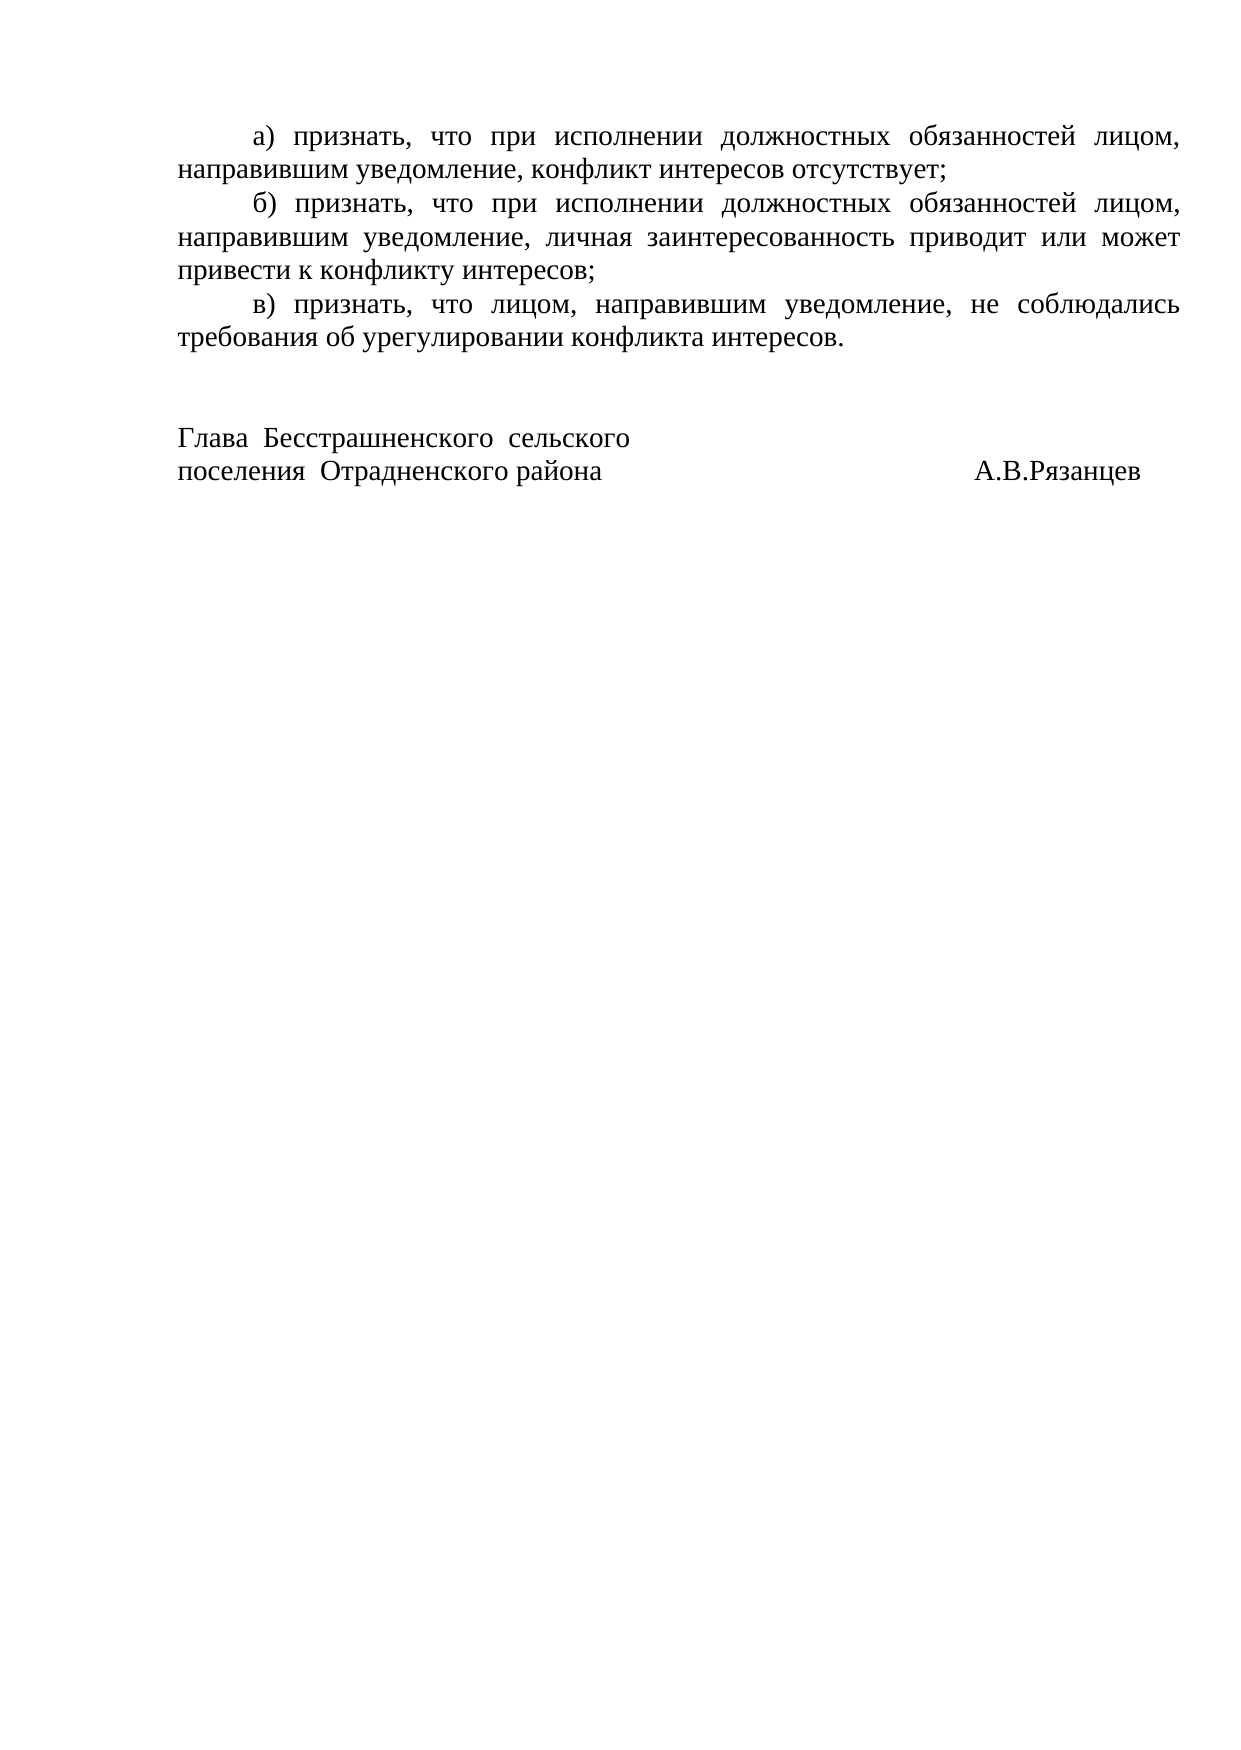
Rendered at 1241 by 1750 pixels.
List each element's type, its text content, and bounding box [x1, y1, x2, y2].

text а) признать, что при исполнении должностных обязанностей лицом, направившим уведомление, конфликт интересов отсутствует; [177, 118, 1181, 185]
text б) признать, что при исполнении должностных обязанностей лицом, направившим уведомление, личная заинтересованность приводит или может привести к конфликту интересов; [177, 185, 1181, 286]
text Глава Бесстрашненского сельского [177, 420, 1181, 453]
text поселения Отрадненского района А.В.Рязанцев [177, 453, 1181, 487]
text в) признать, что лицом, направившим уведомление, не соблюдались требования об урегулировании конфликта интересов. [177, 286, 1181, 353]
